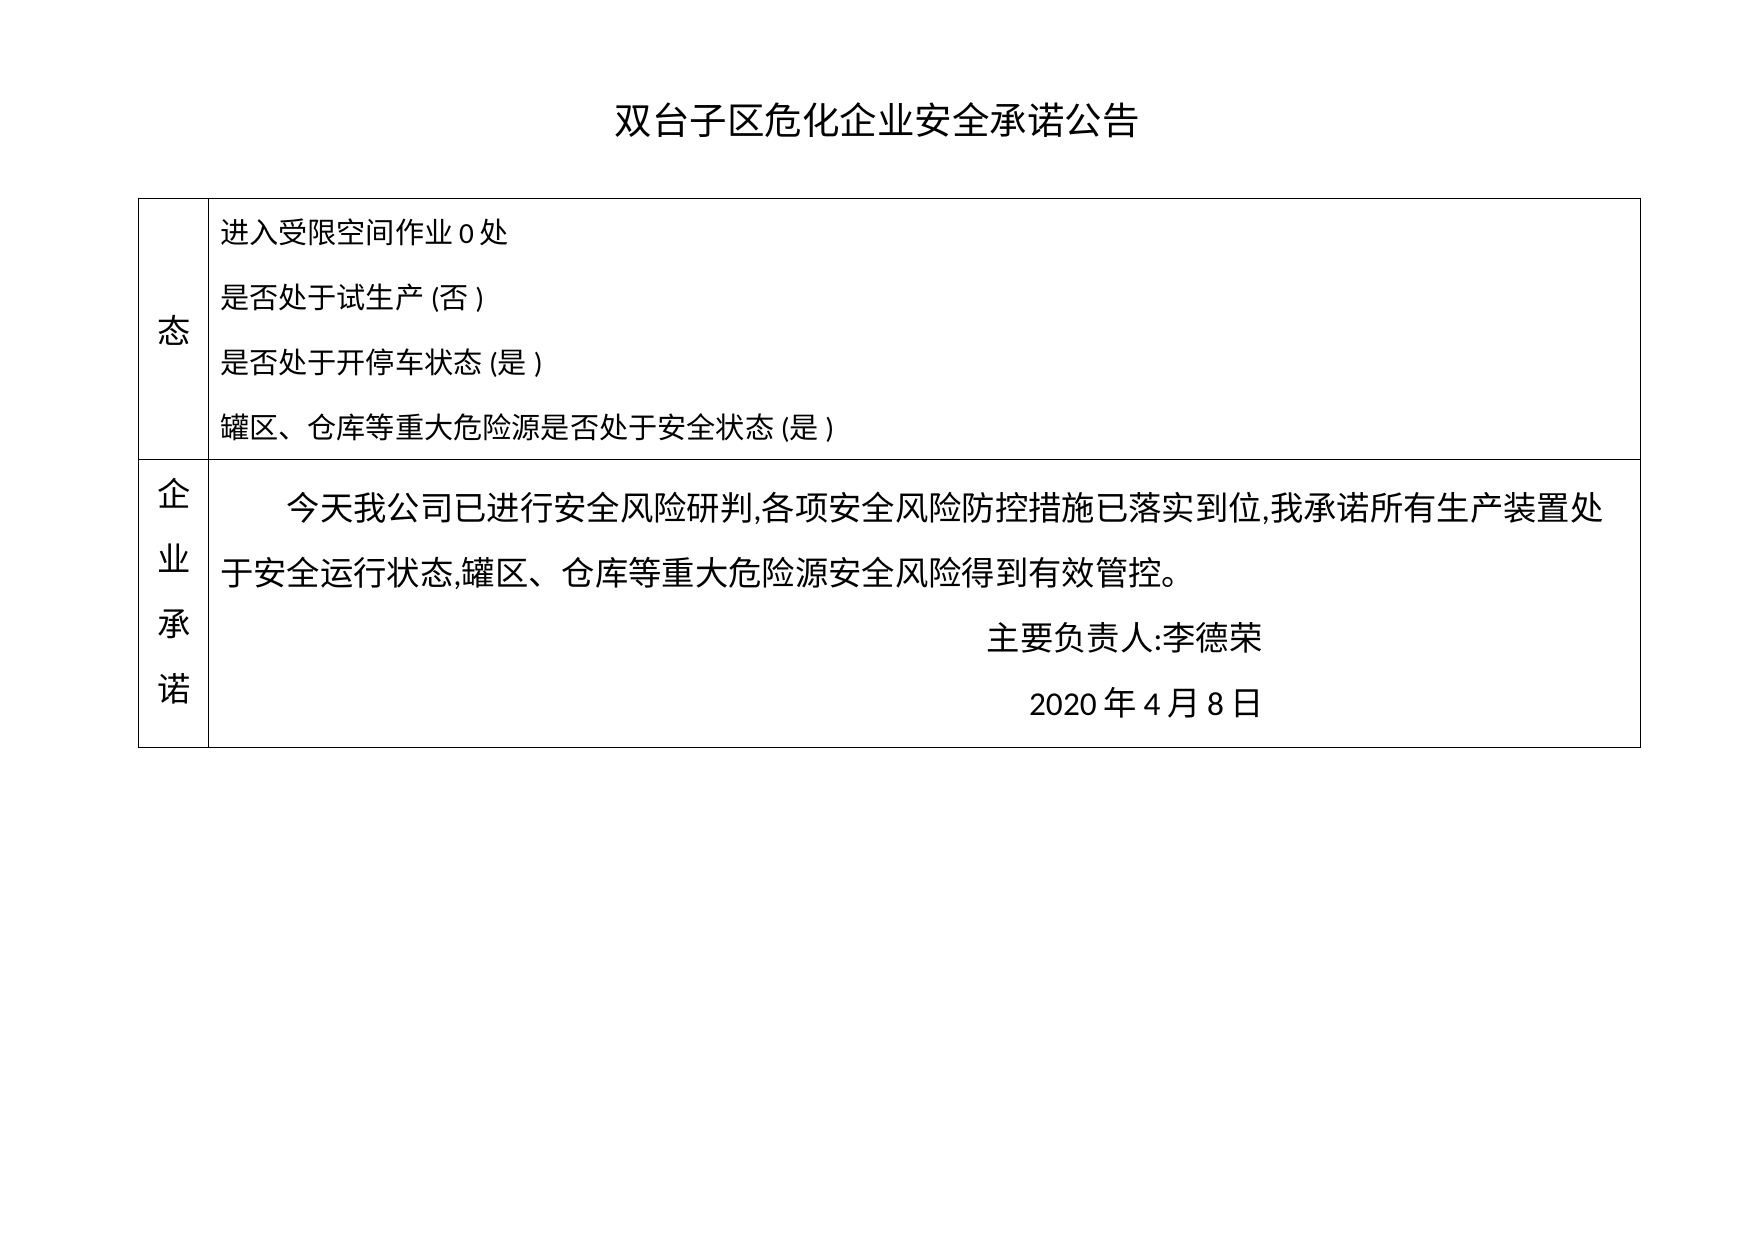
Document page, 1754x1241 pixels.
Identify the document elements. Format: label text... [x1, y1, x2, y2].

table_cell 企业承诺 [139, 460, 208, 747]
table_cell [209, 199, 1640, 459]
table_cell 今天我公司已进行安全风险研判,各项安全风险防控措施已落实到位,我承诺所有生产装置处于安全运行状态,罐区、仓库等重大危险源安全风险得到有效管控。 主要负责人:李德荣 2020年4月8日 [209, 460, 1640, 747]
table_cell 企业状态 [139, 199, 208, 459]
